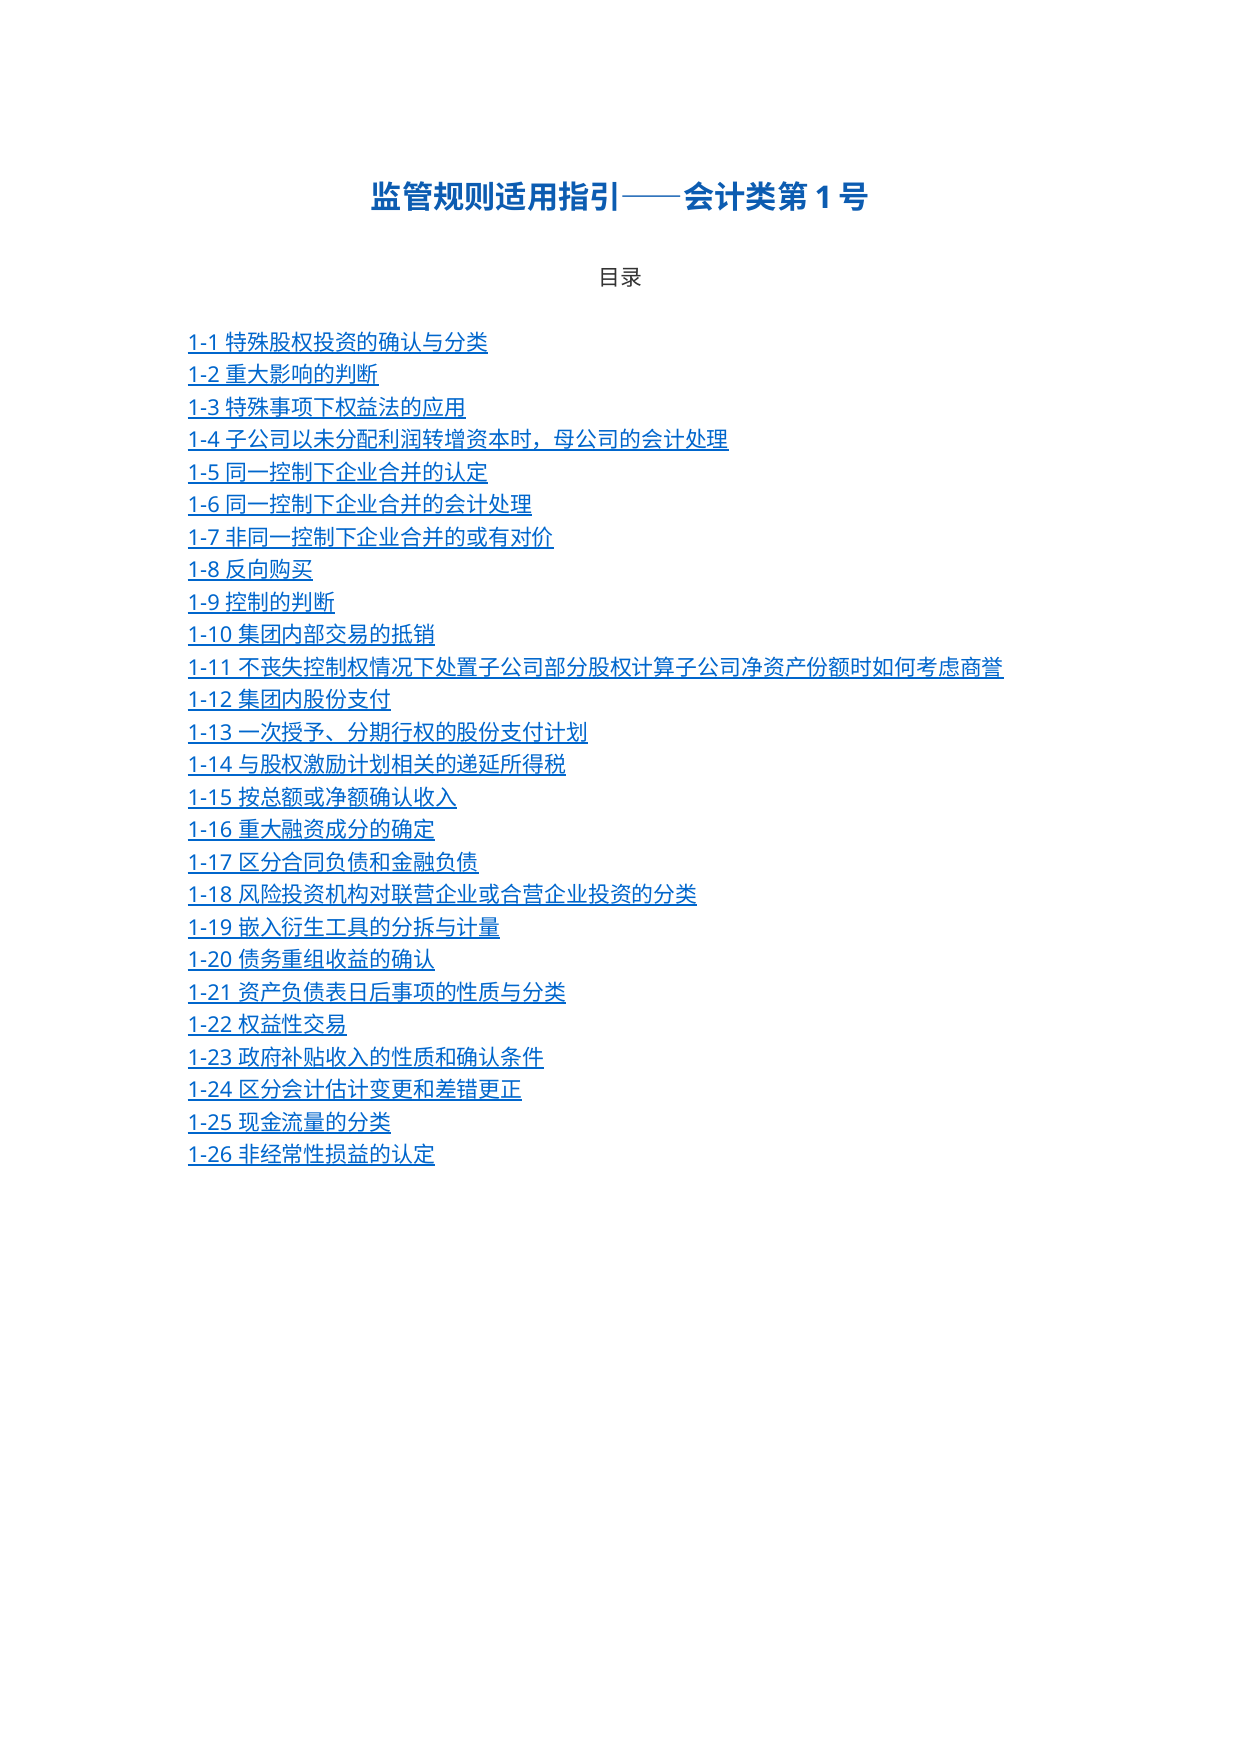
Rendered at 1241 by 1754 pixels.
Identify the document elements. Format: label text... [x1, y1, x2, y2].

text 1-5 同一控制下企业合并的认定 [187, 454, 1053, 487]
text 1-20 债务重组收益的确认 [187, 942, 1053, 974]
text 1-21 资产负债表日后事项的性质与分类 [187, 974, 1053, 1007]
text 1-1 特殊股权投资的确认与分类 [187, 324, 1053, 357]
text 1-24 区分会计估计变更和差错更正 [187, 1072, 1053, 1104]
text 1-4 子公司以未分配利润转增资本时，母公司的会计处理 [187, 422, 1053, 454]
text 1-14 与股权激励计划相关的递延所得税 [187, 747, 1053, 779]
text 监管规则适用指引——会计类第1号 [187, 162, 1053, 227]
text 1-25 现金流量的分类 [187, 1104, 1053, 1137]
text 1-15 按总额或净额确认收入 [187, 779, 1053, 812]
text 1-22 权益性交易 [187, 1007, 1053, 1039]
text 1-9 控制的判断 [187, 584, 1053, 617]
text 1-18 风险投资机构对联营企业或合营企业投资的分类 [187, 877, 1053, 909]
text 1-10 集团内部交易的抵销 [187, 617, 1053, 649]
text 目录 [187, 259, 1053, 292]
text 1-26 非经常性损益的认定 [187, 1137, 1053, 1169]
text 1-2 重大影响的判断 [187, 357, 1053, 389]
text 1-8 反向购买 [187, 552, 1053, 584]
text 1-17 区分合同负债和金融负债 [187, 844, 1053, 877]
text 1-6 同一控制下企业合并的会计处理 [187, 487, 1053, 519]
text 1-23 政府补贴收入的性质和确认条件 [187, 1039, 1053, 1072]
text 1-11 不丧失控制权情况下处置子公司部分股权计算子公司净资产份额时如何考虑商誉 [187, 649, 1053, 682]
text 1-7 非同一控制下企业合并的或有对价 [187, 519, 1053, 552]
text 1-13 一次授予、分期行权的股份支付计划 [187, 714, 1053, 747]
text 1-16 重大融资成分的确定 [187, 812, 1053, 844]
text 1-12 集团内股份支付 [187, 682, 1053, 714]
text 1-19 嵌入衍生工具的分拆与计量 [187, 909, 1053, 942]
text 1-3 特殊事项下权益法的应用 [187, 389, 1053, 422]
